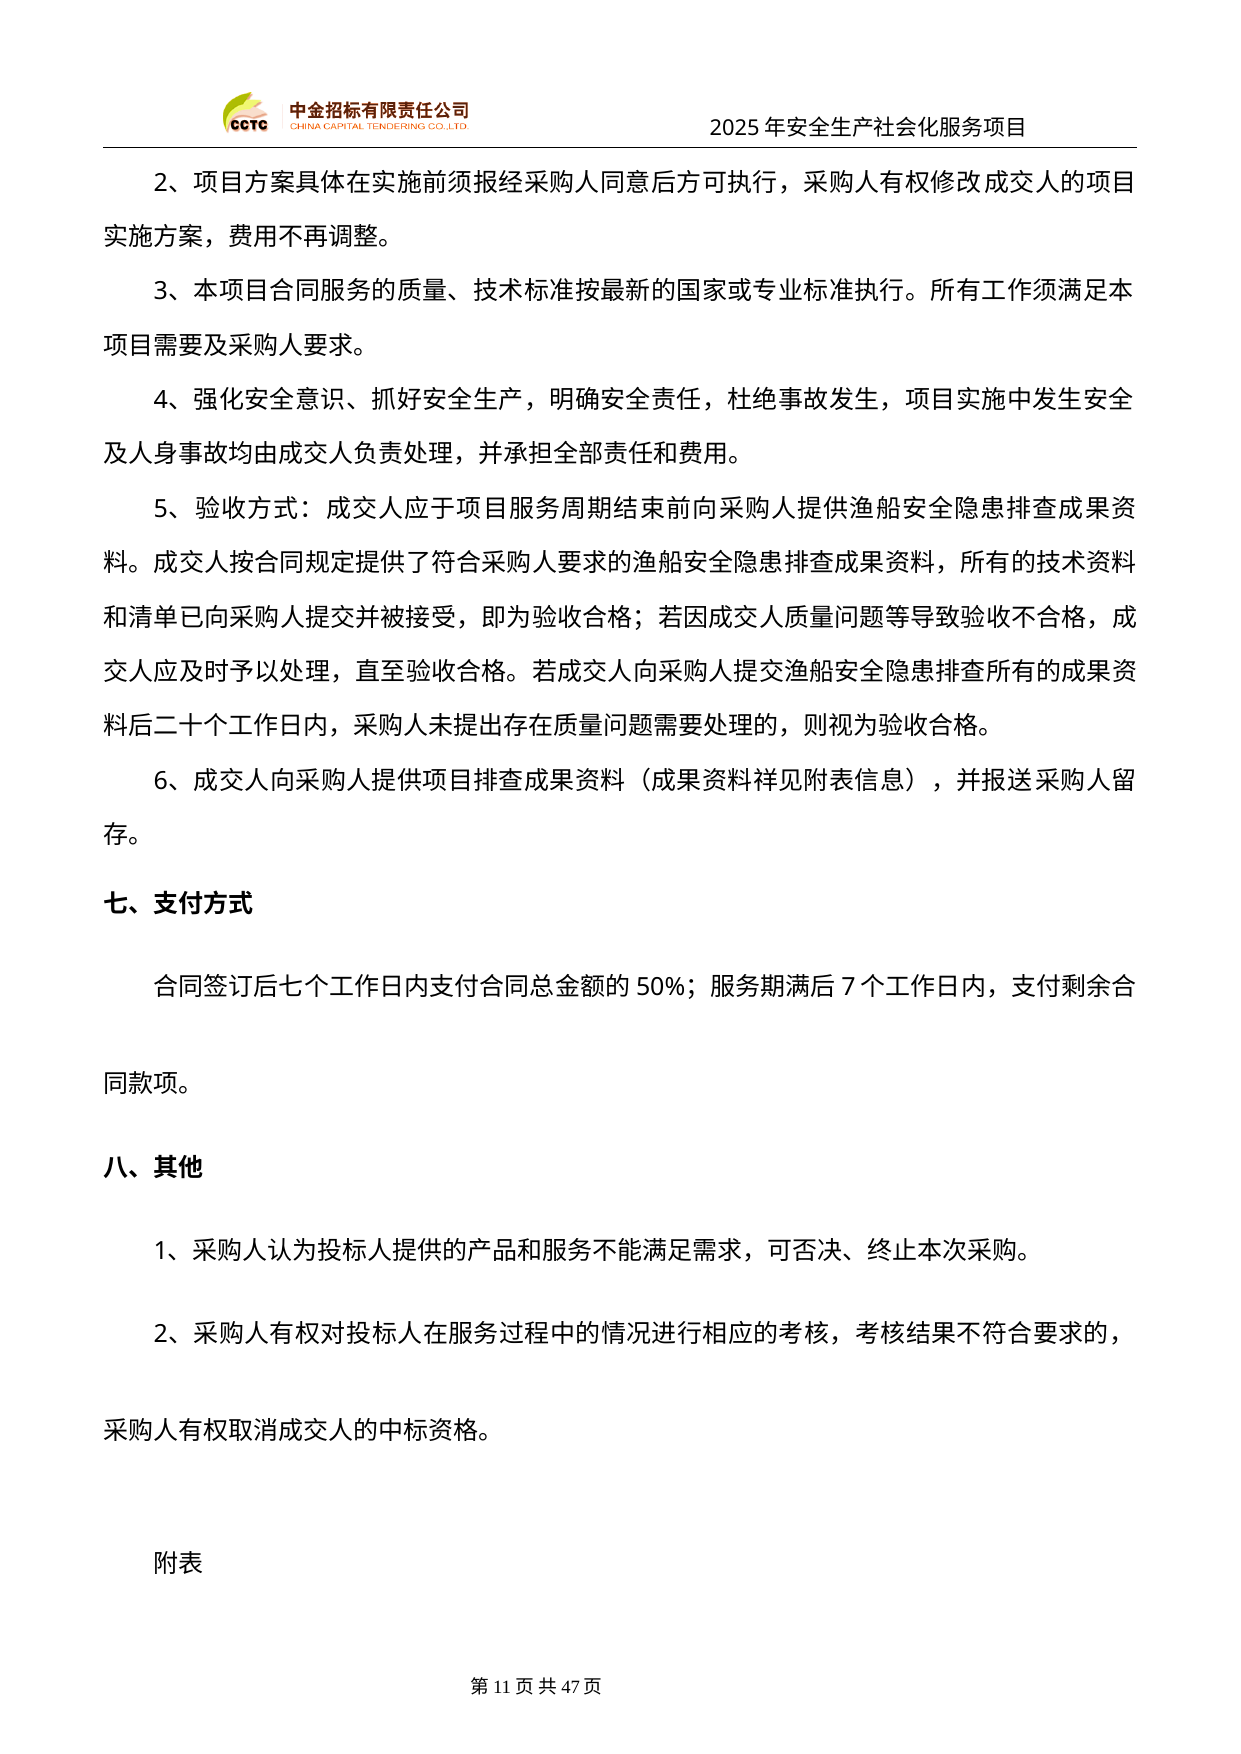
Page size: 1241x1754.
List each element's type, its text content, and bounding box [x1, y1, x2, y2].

text 1、采购人认为投标人提供的产品和服务不能满足需求，可否决、终止本次采购。 [103, 1216, 1137, 1281]
text 合同签订后七个工作日内支付合同总金额的50%；服务期满后7个工作日内，支付剩余合同款项。 [103, 952, 1137, 1114]
list 2、项目方案具体在实施前须报经采购人同意后方可执行，采购人有权修改成交人的项目实施方案，费用不再调整。 [103, 162, 1137, 253]
list 4、强化安全意识、抓好安全生产，明确安全责任，杜绝事故发生，项目实施中发生安全及人身事故均由成交人负责处理，并承担全部责任和费用。 [103, 379, 1137, 470]
list 3、本项目合同服务的质量、技术标准按最新的国家或专业标准执行。所有工作须满足本项目需要及采购人要求。 [103, 271, 1137, 361]
text 七、支付方式 [103, 869, 1137, 934]
list 5、验收方式：成交人应于项目服务周期结束前向采购人提供渔船安全隐患排查成果资料。成交人按合同规定提供了符合采购人要求的渔船安全隐患排查成果资料，所有的技术资料和清单已向采购人提交并被接受，即为验收合格；若因成交人质量问题等导致验收不合格，成交人应及时予以处理，直至验收合格。若成交人向采购人提交渔船安全隐患排查所有的成果资料后二十个工作日内，采购人未提出存在质量问题需要处理的，则视为验收合格。 [103, 488, 1137, 742]
list 6、成交人向采购人提供项目排查成果资料（成果资料祥见附表信息），并报送采购人留存。 [103, 760, 1137, 851]
list 八、其他 [103, 1133, 1137, 1198]
picture [213, 88, 477, 136]
text 2、采购人有权对投标人在服务过程中的情况进行相应的考核，考核结果不符合要求的，采购人有权取消成交人的中标资格。 [103, 1299, 1137, 1461]
list 附表 [103, 1543, 1137, 1579]
